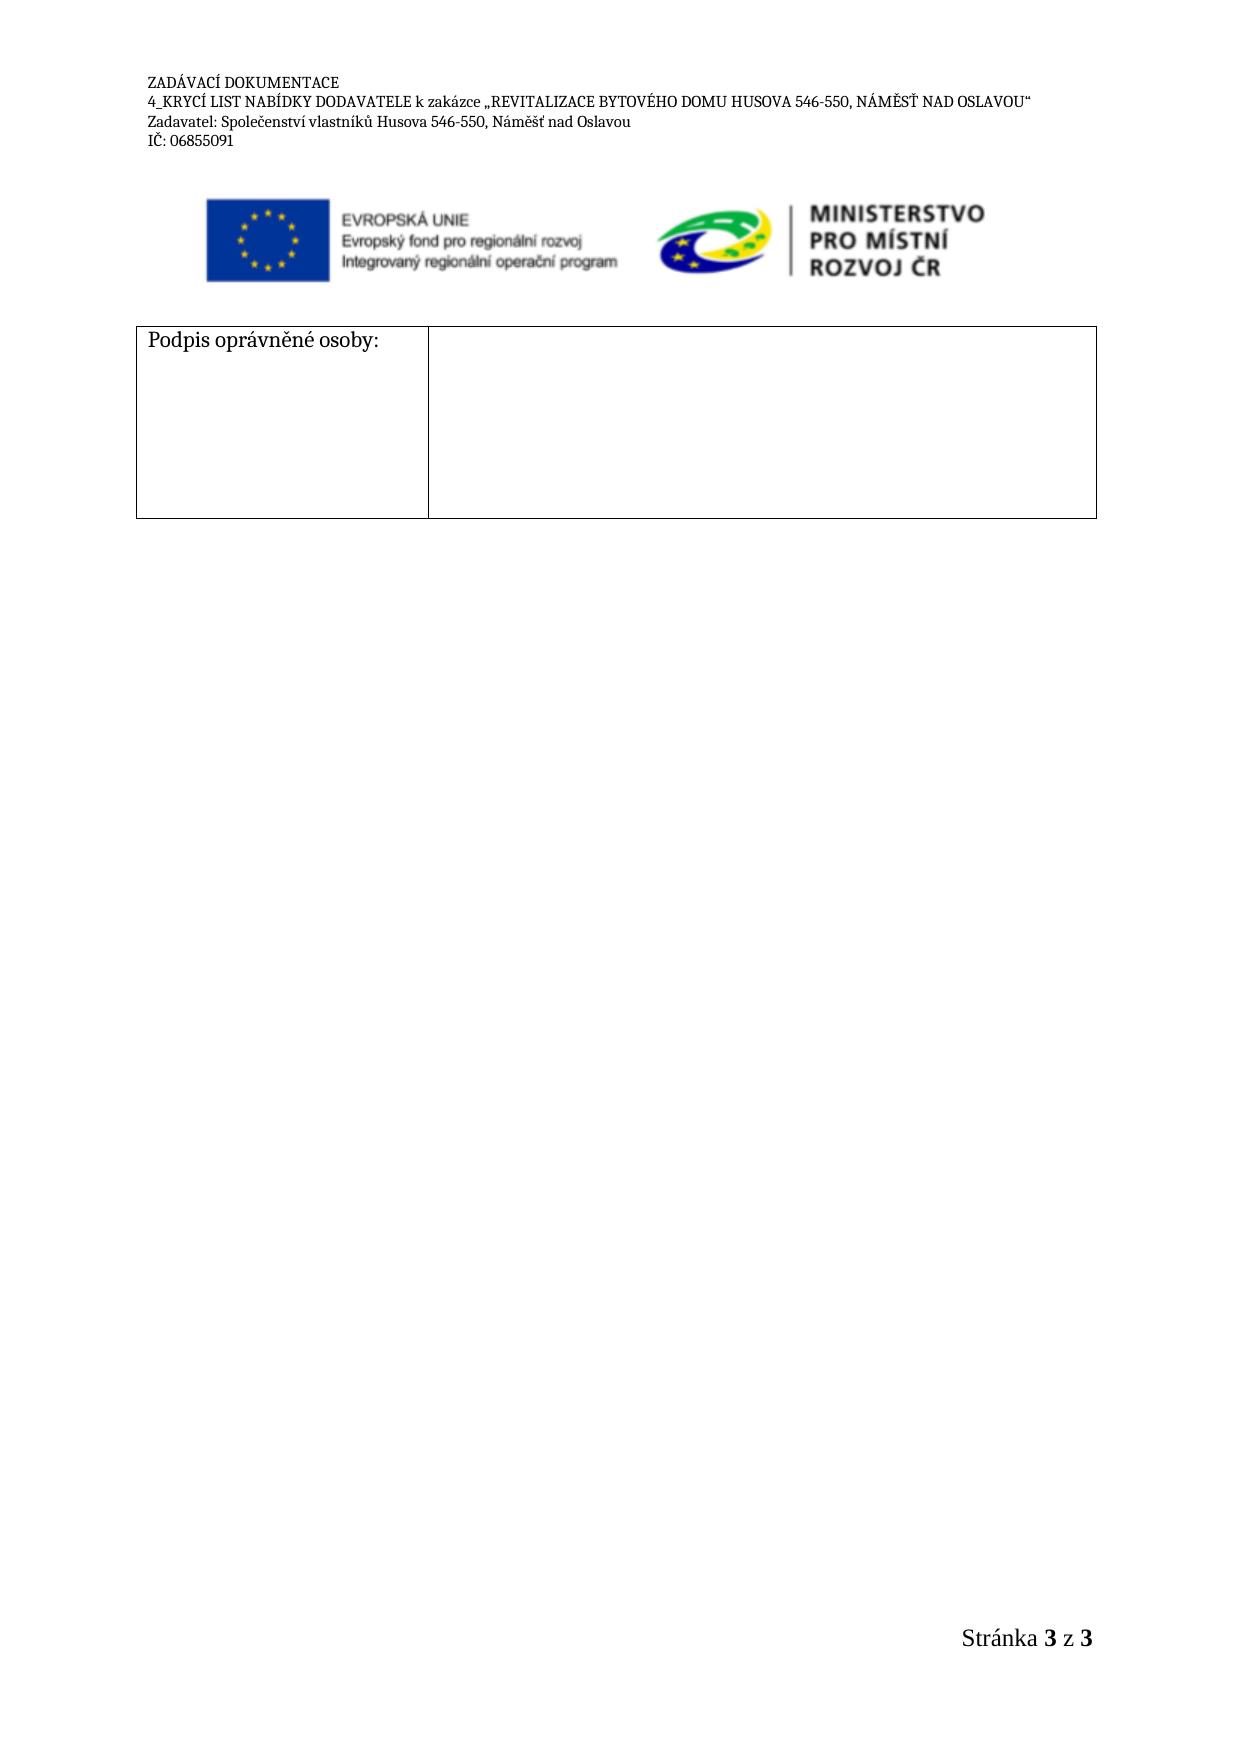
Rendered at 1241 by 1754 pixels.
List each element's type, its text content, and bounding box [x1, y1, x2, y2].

table_cell Podpis oprávněné osoby: [137, 327, 428, 517]
table_cell [429, 327, 1096, 517]
picture [147, 150, 1093, 326]
